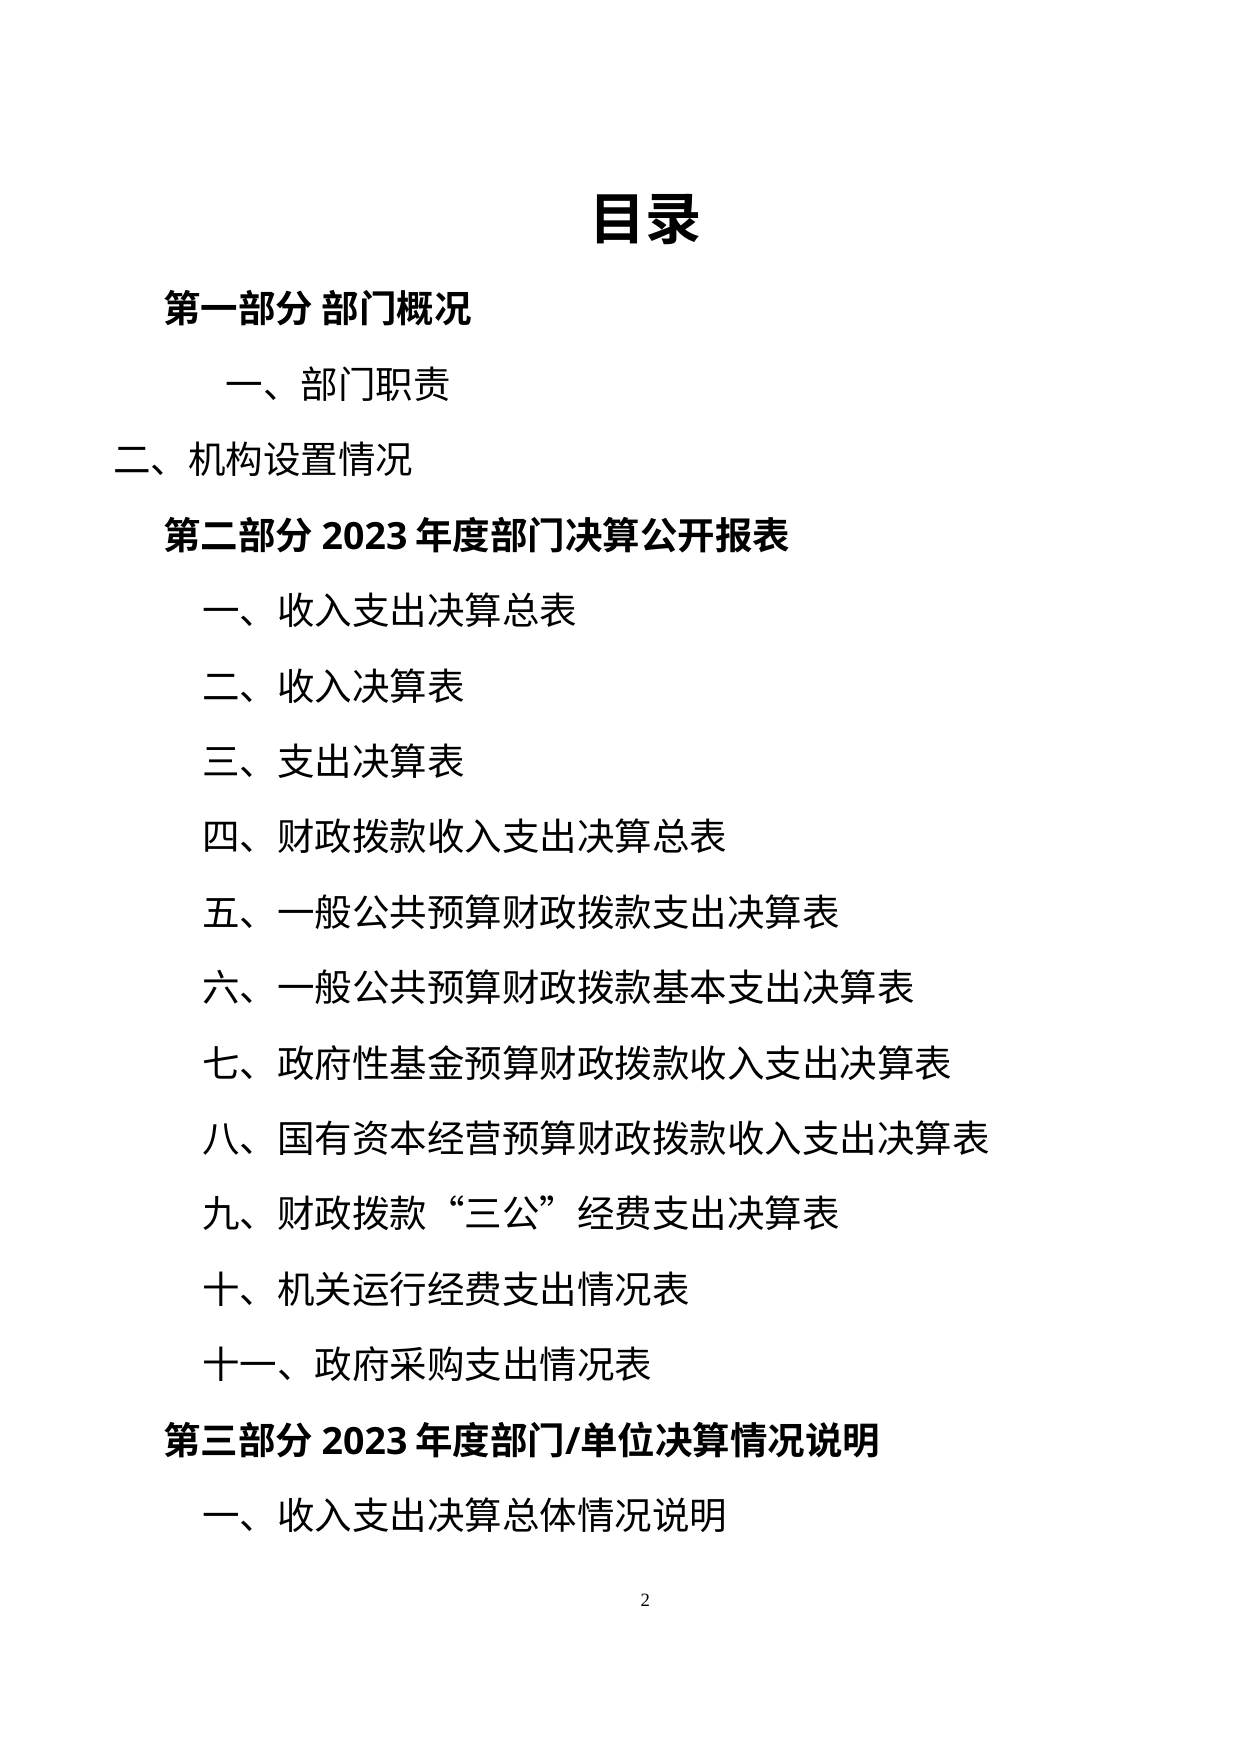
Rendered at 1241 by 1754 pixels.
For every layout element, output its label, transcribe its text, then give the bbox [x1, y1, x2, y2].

text 十、机关运行经费支出情况表 [113, 1254, 1127, 1319]
list 机构设置情况 [113, 425, 1127, 490]
text 九、财政拨款“三公”经费支出决算表 [113, 1179, 1127, 1244]
text 一、收入支出决算总体情况说明 [113, 1481, 1127, 1546]
text 第二部分 2023年度部门决算公开报表 [113, 500, 1127, 565]
text 五、一般公共预算财政拨款支出决算表 [113, 877, 1127, 942]
text 第三部分 2023年度部门/单位决算情况说明 [113, 1405, 1127, 1470]
text 一、部门职责 [113, 349, 1127, 414]
text 目录 [113, 166, 1127, 264]
text 四、财政拨款收入支出决算总表 [113, 802, 1127, 867]
text 六、一般公共预算财政拨款基本支出决算表 [113, 953, 1127, 1018]
text 八、国有资本经营预算财政拨款收入支出决算表 [113, 1104, 1127, 1169]
text 二、收入决算表 [113, 651, 1127, 716]
text 三、支出决算表 [113, 727, 1127, 792]
text 七、政府性基金预算财政拨款收入支出决算表 [113, 1028, 1127, 1093]
text 十一、政府采购支出情况表 [113, 1330, 1127, 1395]
text 第一部分 部门概况 [113, 274, 1127, 339]
text 一、收入支出决算总表 [113, 576, 1127, 641]
